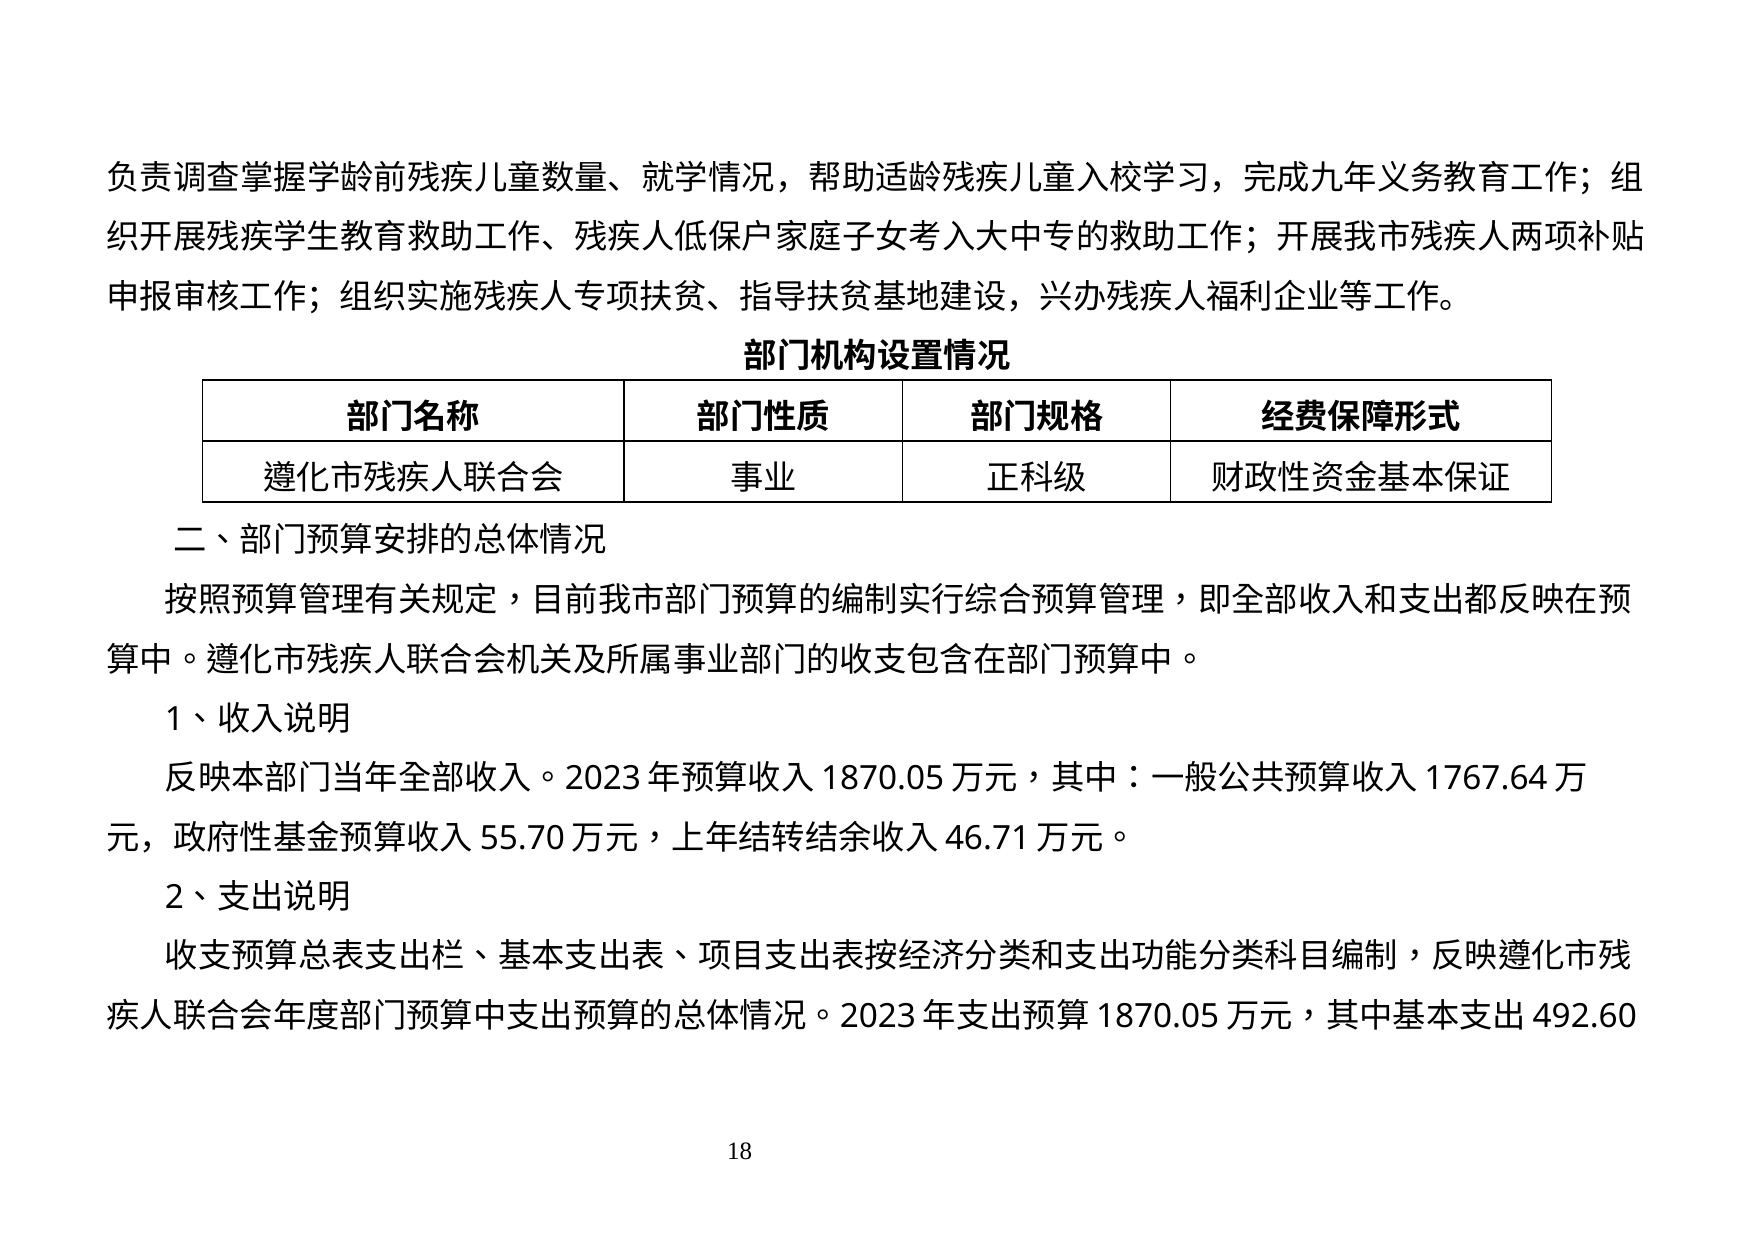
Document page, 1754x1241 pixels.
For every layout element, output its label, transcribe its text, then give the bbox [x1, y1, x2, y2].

text 按照预算管理有关规定，目前我市部门预算的编制实行综合预算管理，即全部收入和支出都反映在预算中。遵化市残疾人联合会机关及所属事业部门的收支包含在部门预算中。 [106, 564, 1648, 683]
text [106, 920, 1648, 1039]
table_header 部门性质 [625, 381, 902, 440]
text 反映本部门当年全部收入。2023年预算收入1870.05万元，其中：一般公共预算收入1767.64万元，政府性基金预算收入55.70万元，上年结转结余收入46.71万元。 [106, 742, 1648, 861]
text 1、收入说明 [106, 683, 1648, 742]
table_header 部门名称 [203, 381, 623, 440]
table_cell 事业 [625, 442, 902, 501]
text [106, 142, 1648, 320]
table_cell 遵化市残疾人联合会 [203, 442, 623, 501]
table_cell 财政性资金基本保证 [1171, 442, 1551, 501]
table_header 部门规格 [903, 381, 1170, 440]
text 二、部门预算安排的总体情况 [106, 504, 1648, 563]
text 2、支出说明 [106, 861, 1648, 920]
text 部门机构设置情况 [106, 320, 1648, 379]
table_cell 正科级 [903, 442, 1170, 501]
table_header 经费保障形式 [1171, 381, 1551, 440]
